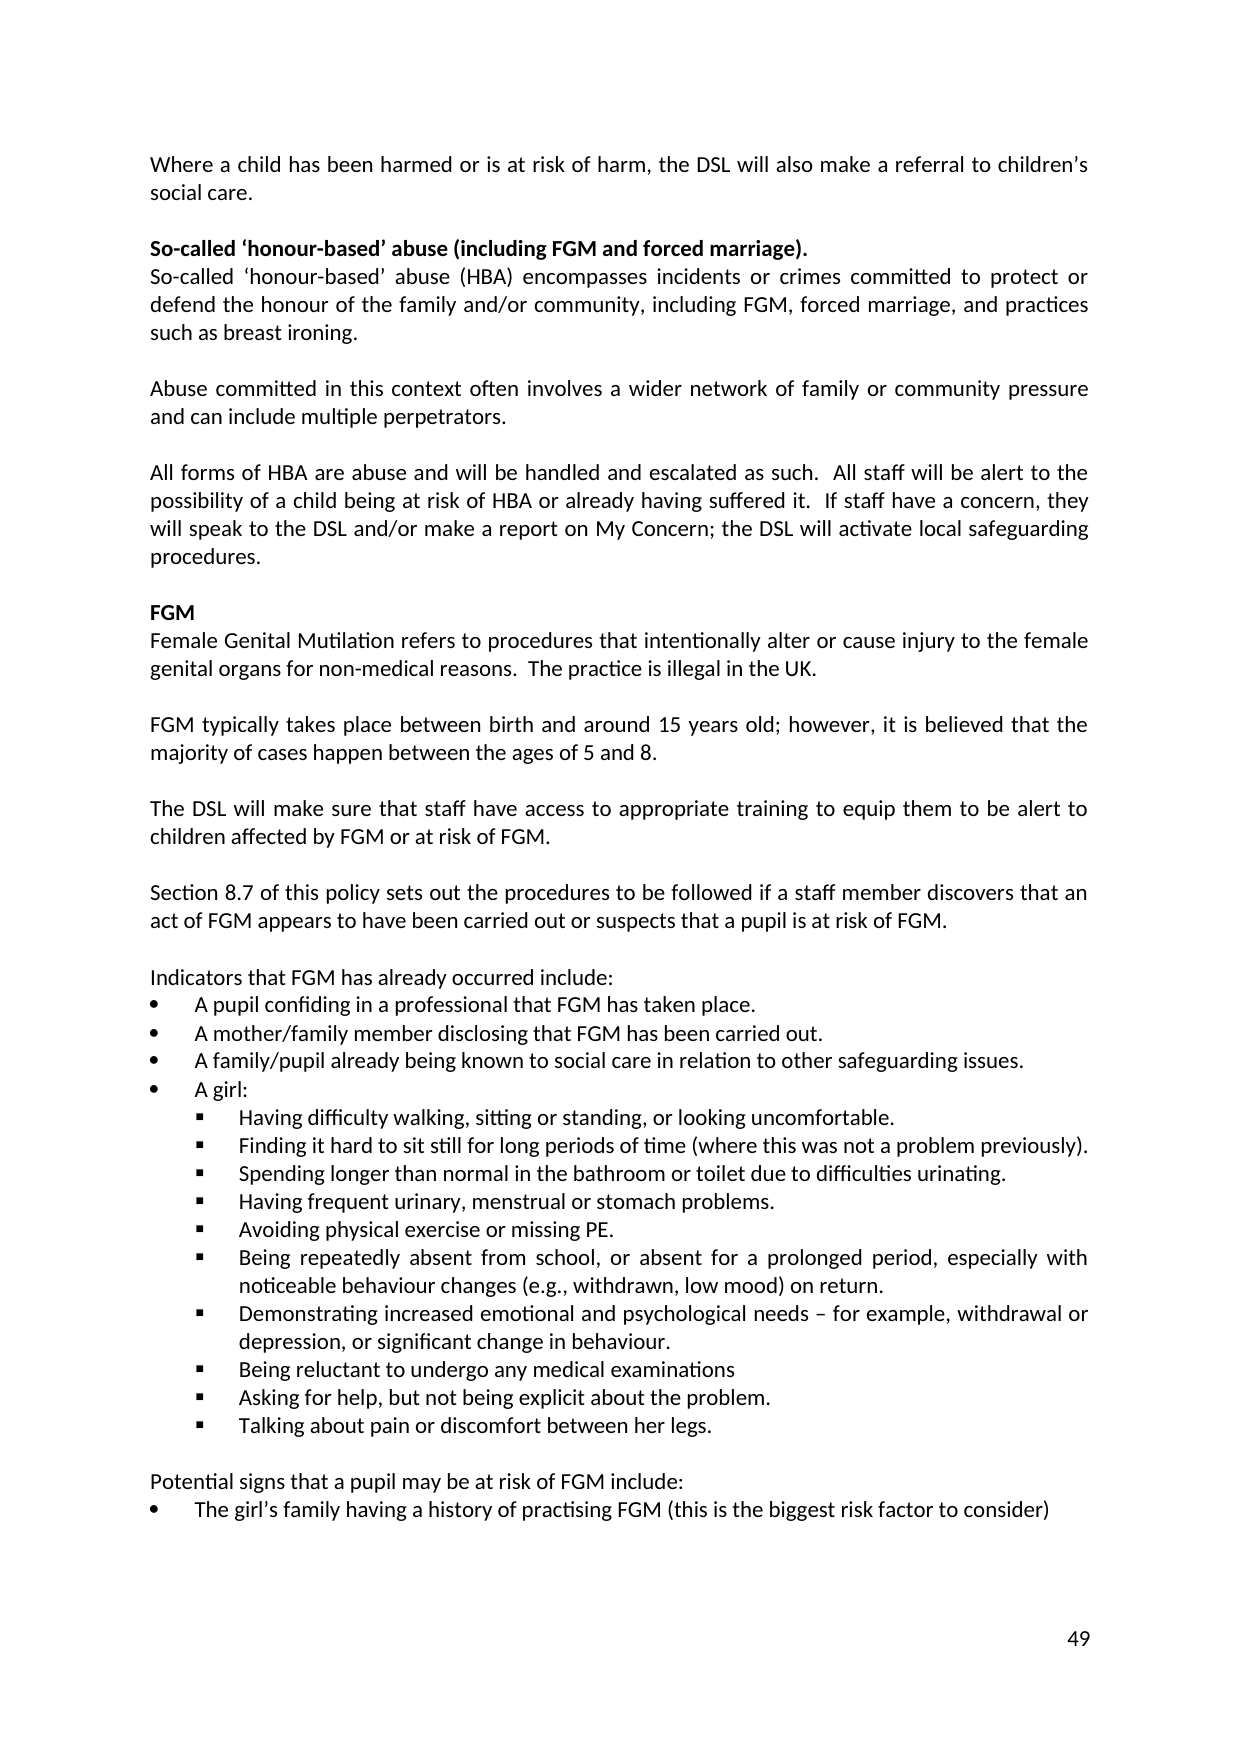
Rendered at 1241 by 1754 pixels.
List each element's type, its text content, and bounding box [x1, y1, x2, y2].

list Talking about pain or discomfort between her legs. [194, 1411, 1090, 1439]
list Finding it hard to sit still for long periods of time (where this was not a problem previously). [194, 1131, 1090, 1159]
text So-called ‘honour-based’ abuse (HBA) encompasses incidents or crimes committed to protect or defend the honour of the family and/or community, including FGM, forced marriage, and practices such as breast ironing. [150, 262, 1090, 346]
list A mother/family member disclosing that FGM has been carried out. [150, 1019, 1090, 1047]
list Being reluctant to undergo any medical examinations [194, 1355, 1090, 1383]
text Abuse committed in this context often involves a wider network of family or community pressure and can include multiple perpetrators. [150, 374, 1090, 430]
text FGM [150, 598, 1090, 626]
text Potential signs that a pupil may be at risk of FGM include: [150, 1467, 1090, 1495]
text FGM typically takes place between birth and around 15 years old; however, it is believed that the majority of cases happen between the ages of 5 and 8. [150, 710, 1090, 766]
text The DSL will make sure that staff have access to appropriate training to equip them to be alert to children affected by FGM or at risk of FGM. [150, 794, 1090, 851]
list Having frequent urinary, menstrual or stomach problems. [194, 1187, 1090, 1215]
text So-called ‘honour-based’ abuse (including FGM and forced marriage). [150, 234, 1090, 262]
list Demonstrating increased emotional and psychological needs – for example, withdrawal or depression, or significant change in behaviour. [194, 1299, 1090, 1355]
list Avoiding physical exercise or missing PE. [194, 1215, 1090, 1243]
text Indicators that FGM has already occurred include: [150, 963, 1090, 991]
text Female Genital Mutilation refers to procedures that intentionally alter or cause injury to the female genital organs for non-medical reasons. The practice is illegal in the UK. [150, 626, 1090, 682]
list The girl’s family having a history of practising FGM (this is the biggest risk factor to consider) [150, 1495, 1090, 1523]
text Where a child has been harmed or is at risk of harm, the DSL will also make a referral to children’s social care. [150, 150, 1090, 206]
list A girl: [150, 1075, 1090, 1103]
list Having difficulty walking, sitting or standing, or looking uncomfortable. [194, 1103, 1090, 1131]
list A family/pupil already being known to social care in relation to other safeguarding issues. [150, 1047, 1090, 1075]
list A pupil confiding in a professional that FGM has taken place. [150, 991, 1090, 1019]
list Asking for help, but not being explicit about the problem. [194, 1383, 1090, 1411]
text Section 8.7 of this policy sets out the procedures to be followed if a staff member discovers that an act of FGM appears to have been carried out or suspects that a pupil is at risk of FGM. [150, 878, 1090, 934]
list Being repeatedly absent from school, or absent for a prolonged period, especially with noticeable behaviour changes (e.g., withdrawn, low mood) on return. [194, 1243, 1090, 1299]
list Spending longer than normal in the bathroom or toilet due to difficulties urinating. [194, 1159, 1090, 1187]
text All forms of HBA are abuse and will be handled and escalated as such. All staff will be alert to the possibility of a child being at risk of HBA or already having suffered it. If staff have a concern, they will speak to the DSL and/or make a report on My Concern; the DSL will activate local safeguarding procedures. [150, 458, 1090, 570]
